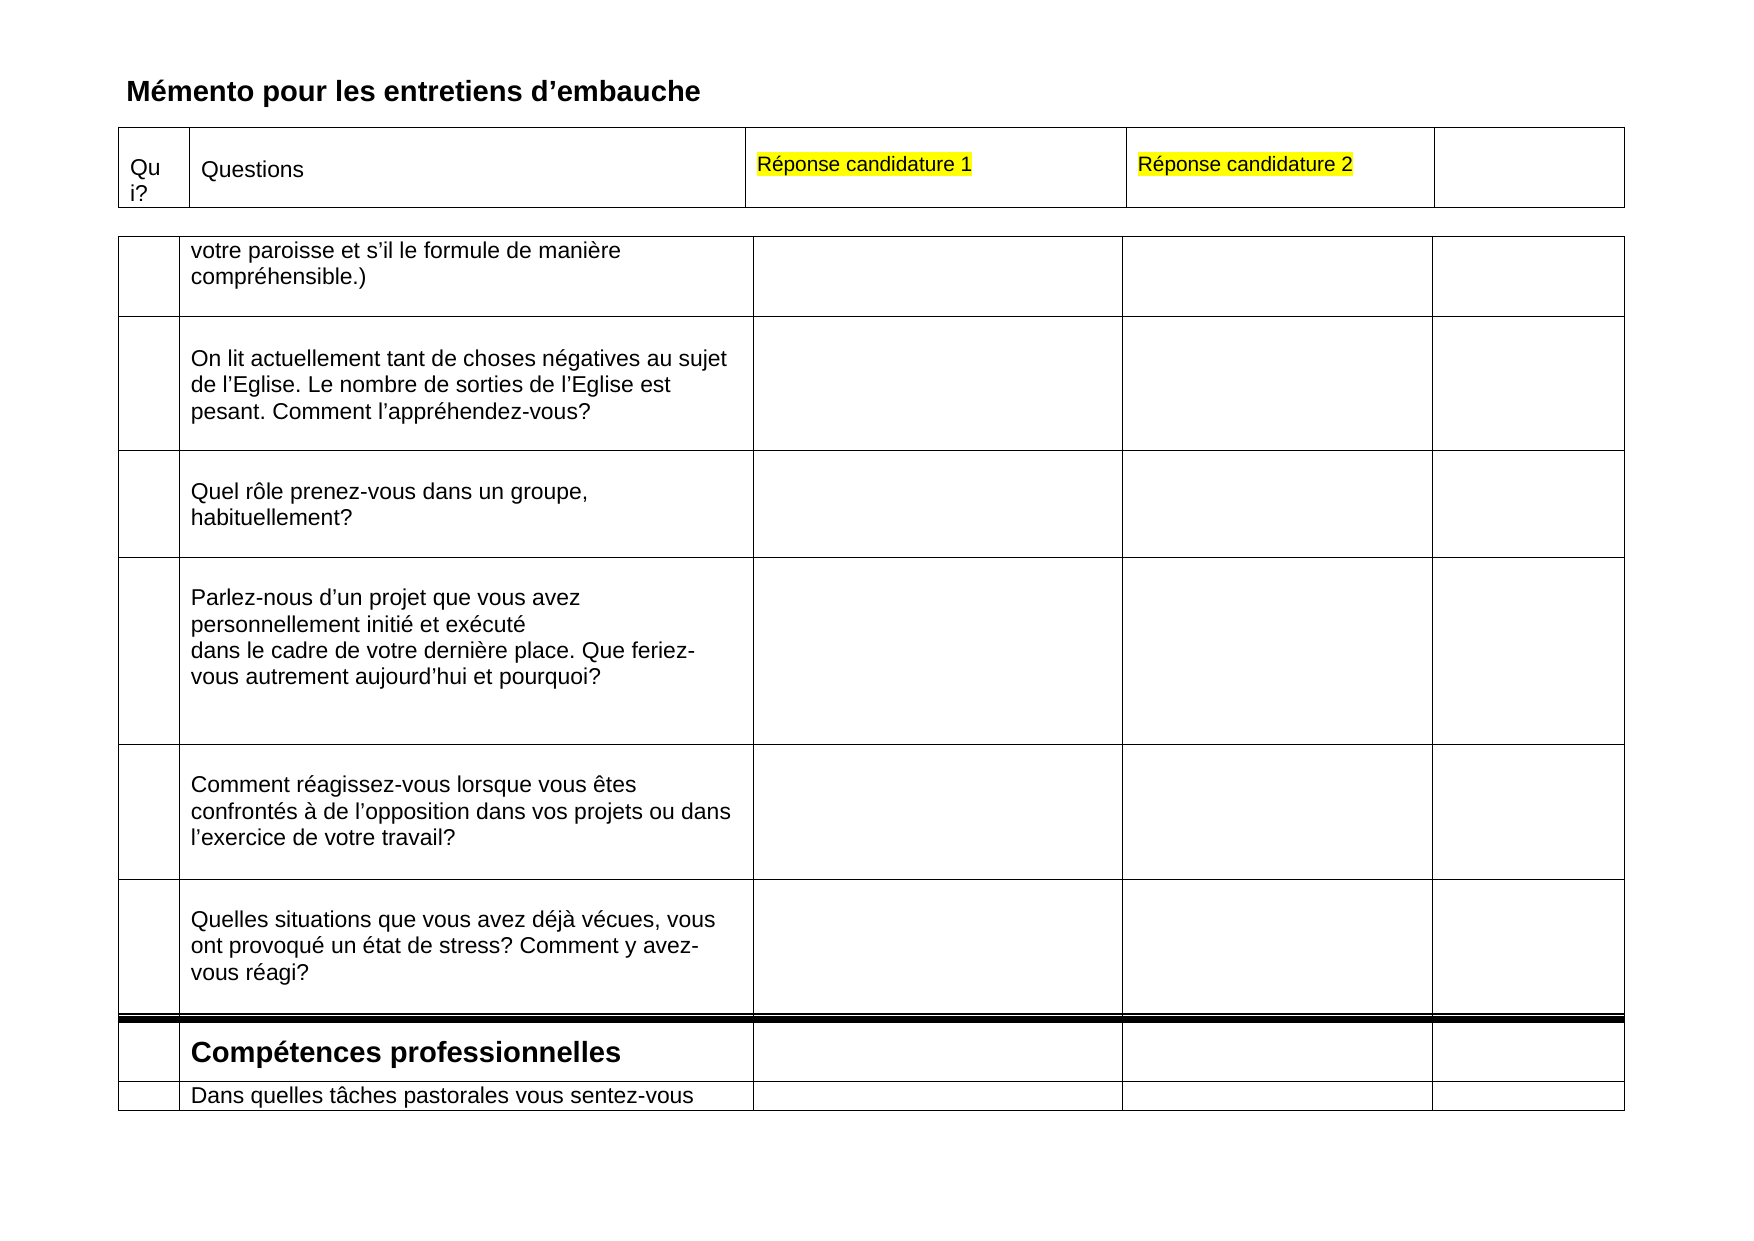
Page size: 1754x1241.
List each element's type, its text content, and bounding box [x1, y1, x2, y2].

table_cell [754, 1082, 1122, 1110]
table_cell Compétences professionnelles [180, 1023, 753, 1081]
table_cell [754, 237, 1122, 316]
table_cell [754, 558, 1122, 744]
table_cell [119, 745, 179, 878]
table_cell [1433, 558, 1624, 744]
table_cell [119, 451, 179, 557]
table_cell Parlez-nous d’un projet que vous avez personnellement initié et exécuté dans le cadre de votre dernière place. Que feriez-vous autrement aujourd’hui et pourquoi? [180, 558, 753, 744]
table_cell [1123, 1082, 1432, 1110]
table_cell [119, 317, 179, 450]
table_cell [119, 1023, 179, 1081]
table_cell Comment réagissez-vous lorsque vous êtes confrontés à de l’opposition dans vos projets ou dans l’exercice de votre travail? [180, 745, 753, 878]
table_cell On lit actuellement tant de choses négatives au sujet de l’Eglise. Le nombre de sorties de l’Eglise est pesant. Comment l’appréhendez-vous? [180, 317, 753, 450]
table_cell [1433, 1082, 1624, 1110]
table_cell [119, 1082, 179, 1110]
table_cell [754, 451, 1122, 557]
table_cell Quelles situations que vous avez déjà vécues, vous ont provoqué un état de stress? Comment y avez-vous réagi? [180, 880, 753, 1013]
table_cell [1433, 317, 1624, 450]
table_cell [180, 237, 753, 316]
table_cell [754, 1023, 1122, 1081]
table_cell [119, 558, 179, 744]
table_cell [119, 237, 179, 316]
table_cell [1123, 745, 1432, 878]
table_cell [754, 880, 1122, 1013]
table_cell [1433, 451, 1624, 557]
table_cell [754, 745, 1122, 878]
table_cell [1123, 237, 1432, 316]
table_cell [119, 880, 179, 1013]
table_cell [754, 317, 1122, 450]
table_cell [1433, 880, 1624, 1013]
table_cell [1123, 451, 1432, 557]
table_cell [1433, 237, 1624, 316]
table_cell Quel rôle prenez-vous dans un groupe, habituellement? [180, 451, 753, 557]
table_cell [1433, 745, 1624, 878]
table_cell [180, 1082, 753, 1110]
table_cell [1123, 880, 1432, 1013]
table_cell [1433, 1023, 1624, 1081]
table_cell [1123, 1023, 1432, 1081]
table_cell [1123, 558, 1432, 744]
table_cell [1123, 317, 1432, 450]
